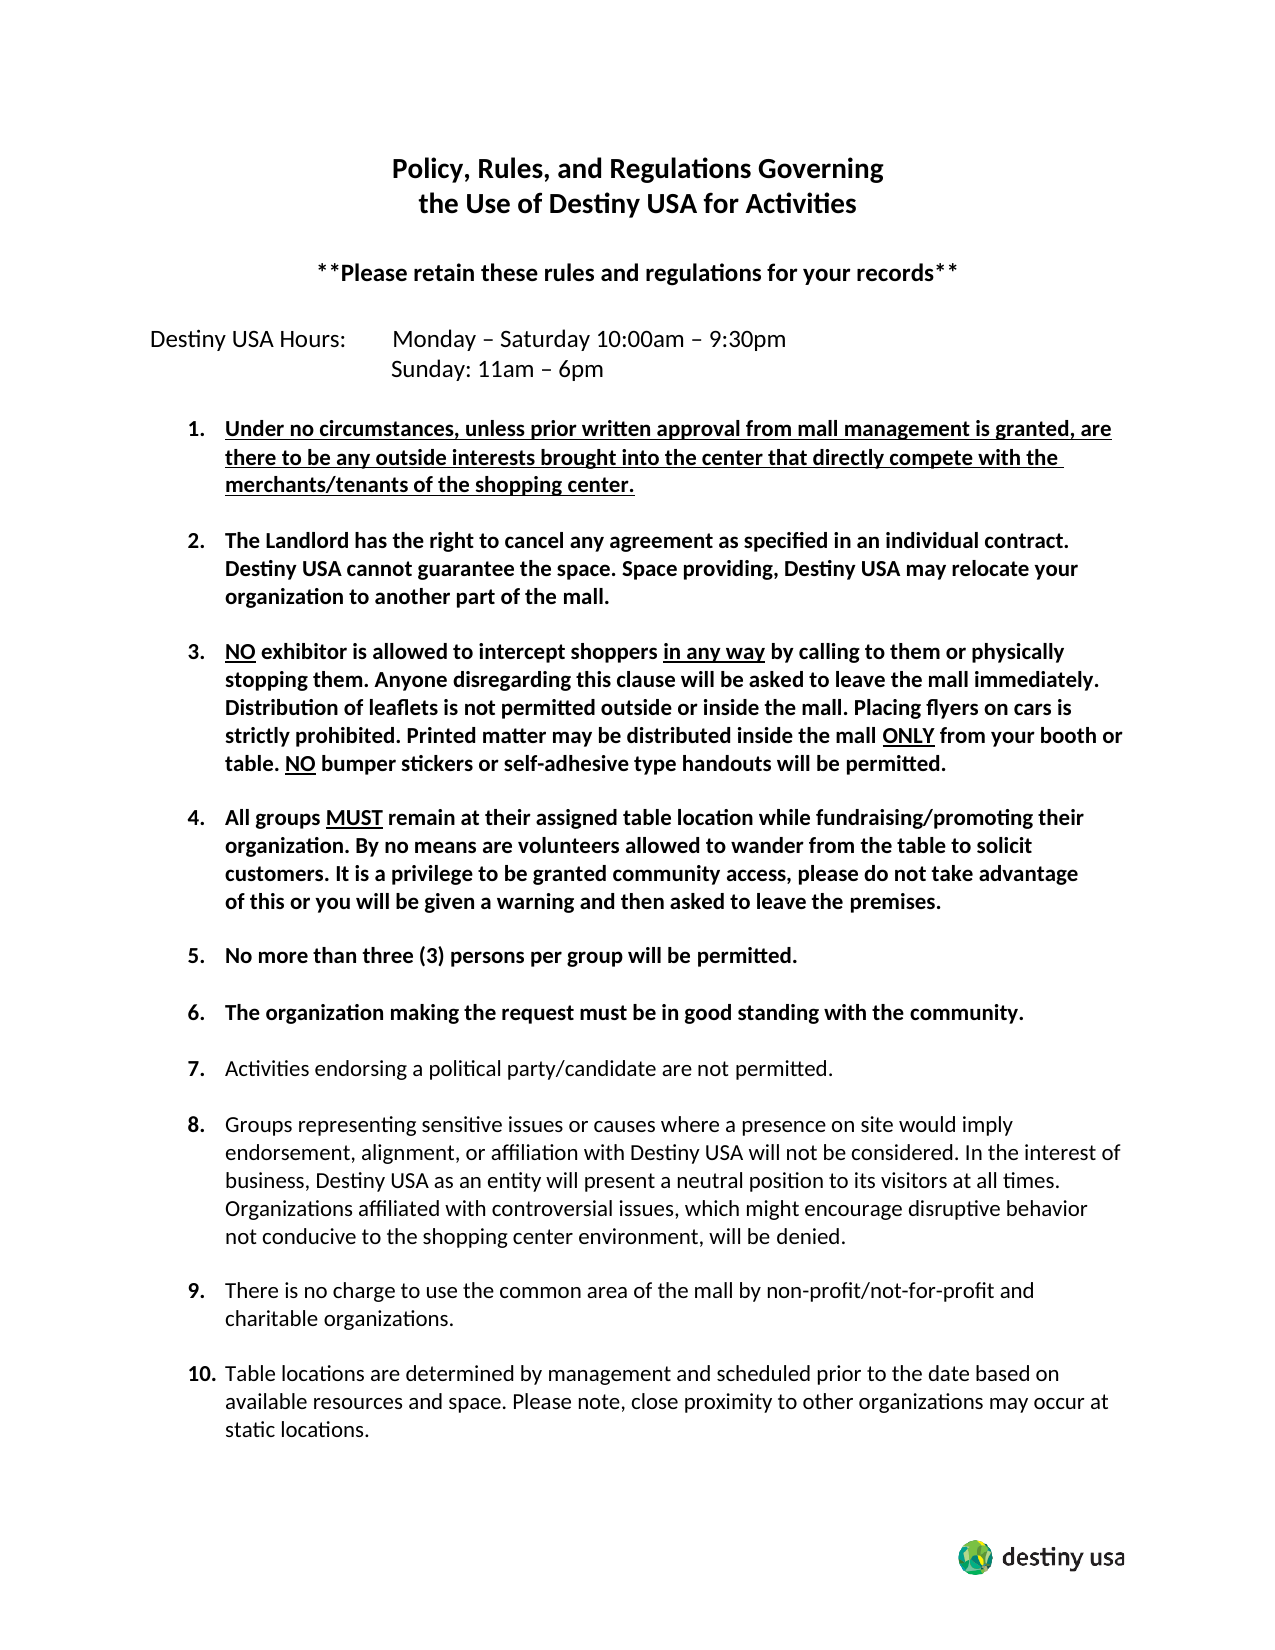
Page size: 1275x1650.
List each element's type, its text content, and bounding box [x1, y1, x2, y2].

list Activities endorsing a political party/candidate are not permitted. [187, 1054, 1139, 1082]
list The Landlord has the right to cancel any agreement as specified in an individual contract. Destiny USA cannot guarantee the space. Space providing, Destiny USA may relocate your organization to another part of the mall. [187, 526, 1080, 610]
text Policy, Rules, and Regulations Governing the Use of Destiny USA for Activities [391, 150, 884, 221]
list Table locations are determined by management and scheduled prior to the date based on available resources and space. Please note, close proximity to other organizations may occur at static locations. [187, 1359, 1111, 1443]
subtitle Under no circumstances, unless prior written approval from mall management is granted, are there to be any outside interests brought into the center that directly compete with the merchants/tenants of the shopping center. [187, 414, 1114, 499]
picture [958, 1540, 1125, 1575]
text Sunday: 11am – 6pm [391, 353, 1139, 384]
list The organization making the request must be in good standing with the community. [187, 998, 1139, 1026]
list Groups representing sensitive issues or causes where a presence on site would imply endorsement, alignment, or affiliation with Destiny USA will not be considered. In the interest of business, Destiny USA as an entity will present a neutral position to its visitors at all times. Organizations affiliated with controversial issues, which might encourage disruptive behavior not conducive to the shopping center environment, will be denied. [187, 1110, 1124, 1250]
text Destiny USA Hours: Monday – Saturday 10:00am – 9:30pm [150, 323, 1139, 353]
text **Please retain these rules and regulations for your records** [250, 257, 1025, 287]
list All groups MUST remain at their assigned table location while fundraising/promoting their organization. By no means are volunteers allowed to wander from the table to solicit customers. It is a privilege to be granted community access, please do not take advantage of this or you will be given a warning and then asked to leave the premises. [187, 803, 1102, 915]
list NO exhibitor is allowed to intercept shoppers in any way by calling to them or physically stopping them. Anyone disregarding this clause will be asked to leave the mall immediately. Distribution of leaflets is not permitted outside or inside the mall. Placing flyers on cars is strictly prohibited. Printed matter may be distributed inside the mall ONLY from your booth or table. NO bumper stickers or self-adhesive type handouts will be permitted. [187, 637, 1124, 777]
list No more than three (3) persons per group will be permitted. [187, 942, 1139, 970]
list There is no charge to use the common area of the mall by non-profit/not-for-profit and charitable organizations. [187, 1276, 1037, 1332]
